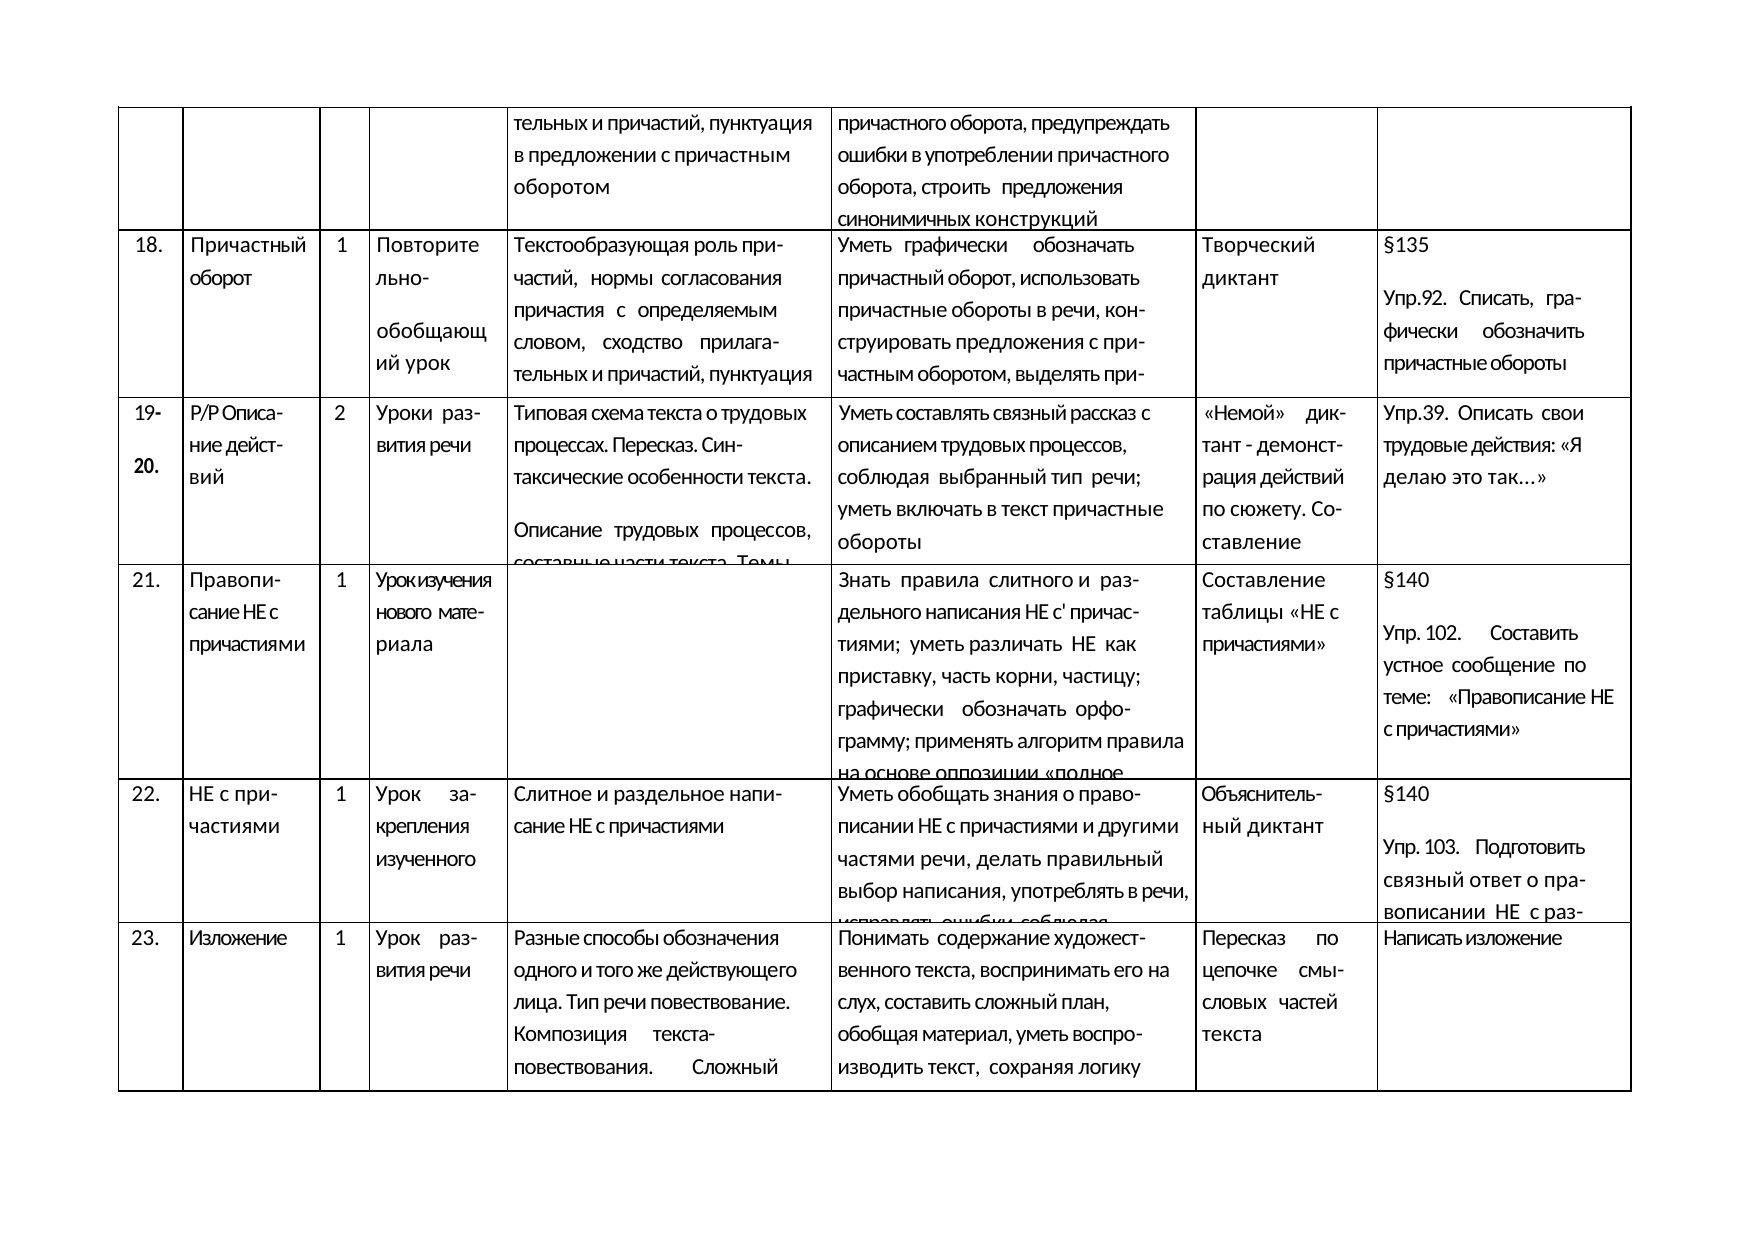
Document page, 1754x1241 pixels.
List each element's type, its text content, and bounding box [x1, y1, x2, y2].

table_cell 18. [119, 231, 182, 396]
table_cell Уметь обобщать знания о правописании НЕ с причастиями и другими частями речи, делать правильный выбор написания, употреблять в речи, исправлять ошибки, соблюдая литературное нормы [832, 780, 1195, 921]
table_cell Повторительно- обобщающий урок [370, 231, 507, 396]
table_cell Составление таблицы «НЕ с причастиями» [1197, 565, 1377, 778]
table_cell 23. [119, 923, 182, 1090]
table_cell [508, 565, 831, 778]
table_cell 1 [321, 923, 369, 1090]
table_header [370, 108, 507, 229]
table_cell НЕ с причастиями [184, 780, 319, 921]
table_cell Упр.39. Описать свои трудовые действия: «Я делаю это так...» [1378, 398, 1630, 563]
table_cell Типовая схема текста о трудовых процессах. Пересказ. Синтаксические особенности текста. Описание трудовых процессов, составные части текста. Темы сочинения [508, 398, 831, 563]
table_cell 2 [321, 398, 369, 563]
table_header [119, 108, 182, 229]
table_cell 19- 20. [119, 398, 182, 563]
table_cell 1 [321, 565, 369, 778]
table_cell §140 Упр. 102. Составить устное сообщение по теме: «Правописание НЕ с причастиями» [1378, 565, 1630, 778]
table_cell Р/Р Описание действий [184, 398, 319, 563]
table_cell Пересказ по цепочке смысловых частей текста [1197, 923, 1377, 1090]
table_cell §135 Упр.92. Списать, графически обозначить причастные обороты [1378, 231, 1630, 396]
table_header причастного оборота, предупреждать ошибки в употреблении причастного оборота, строить предложения синонимичных конструкций [832, 108, 1195, 229]
table_cell Причастный оборот [184, 231, 319, 396]
table_cell Понимать содержание художественного текста, воспринимать его на слух, составить сложный план, обобщая материал, уметь воспроизводить текст, сохраняя логику изложения мысли [832, 923, 1195, 1090]
table_cell §140 Упр. 103. Подготовить связный ответ о правописании НЕ с различными частями речи [1378, 780, 1630, 921]
table_cell Изложение [184, 923, 319, 1090]
table_cell Урок изучения нового материала [370, 565, 507, 778]
table_cell Знать правила слитного и раздельного написания НЕ с' причастиями; уметь различать НЕ как приставку, часть корни, частицу; графически обозначать орфограмму; применять алгоритм правила на основе оппозиции «полное одиночное причастие» - «причастный оборот» [832, 565, 1195, 778]
table_cell Уроки развития речи [370, 398, 507, 563]
table_cell Разные способы обозначения одного и того же действующего лица. Тип речи повествование. Композиция текста-повествования. Сложный план. Параллельная связь предложений в тексте [508, 923, 831, 1090]
table_header тельных и причастий, пунктуация в предложении с причастным оборотом [508, 108, 831, 229]
table_header [1197, 108, 1377, 229]
table_cell 21. [119, 565, 182, 778]
table_header [184, 108, 319, 229]
table_cell Творческий диктант [1197, 231, 1377, 396]
table_header [321, 108, 369, 229]
table_header [1378, 108, 1630, 229]
table_cell 1 [321, 231, 369, 396]
table_cell Написать изложение [1378, 923, 1630, 1090]
table_cell Урок развития речи [370, 923, 507, 1090]
table_cell Уметь составлять связный рассказ с описанием трудовых процессов, соблюдая выбранный тип речи; уметь включать в текст причастные обороты [832, 398, 1195, 563]
table_cell Правописание НЕ с причастиями [184, 565, 319, 778]
table_cell Текстообразующая роль причастий, нормы согласования причастия с определяемым словом, сходство прилагательных и причастий, пунктуация в предложении с причастным оборотом [508, 231, 831, 396]
table_cell Уметь графически обозначать причастный оборот, использовать причастные обороты в речи, конструировать предложения с причастным оборотом, выделять причастный оборот на письме и в устной речи [832, 231, 1195, 396]
table_cell Объяснительный диктант [1197, 780, 1377, 921]
table_cell 1 [321, 780, 369, 921]
table_cell Урок закрепления изученного [370, 780, 507, 921]
table_cell 22. [119, 780, 182, 921]
table_cell «Немой» диктант - демонстрация действий по сюжету. Составление связного высказывания [1197, 398, 1377, 563]
table_cell Слитное и раздельное написание НЕ с причастиями [508, 780, 831, 921]
